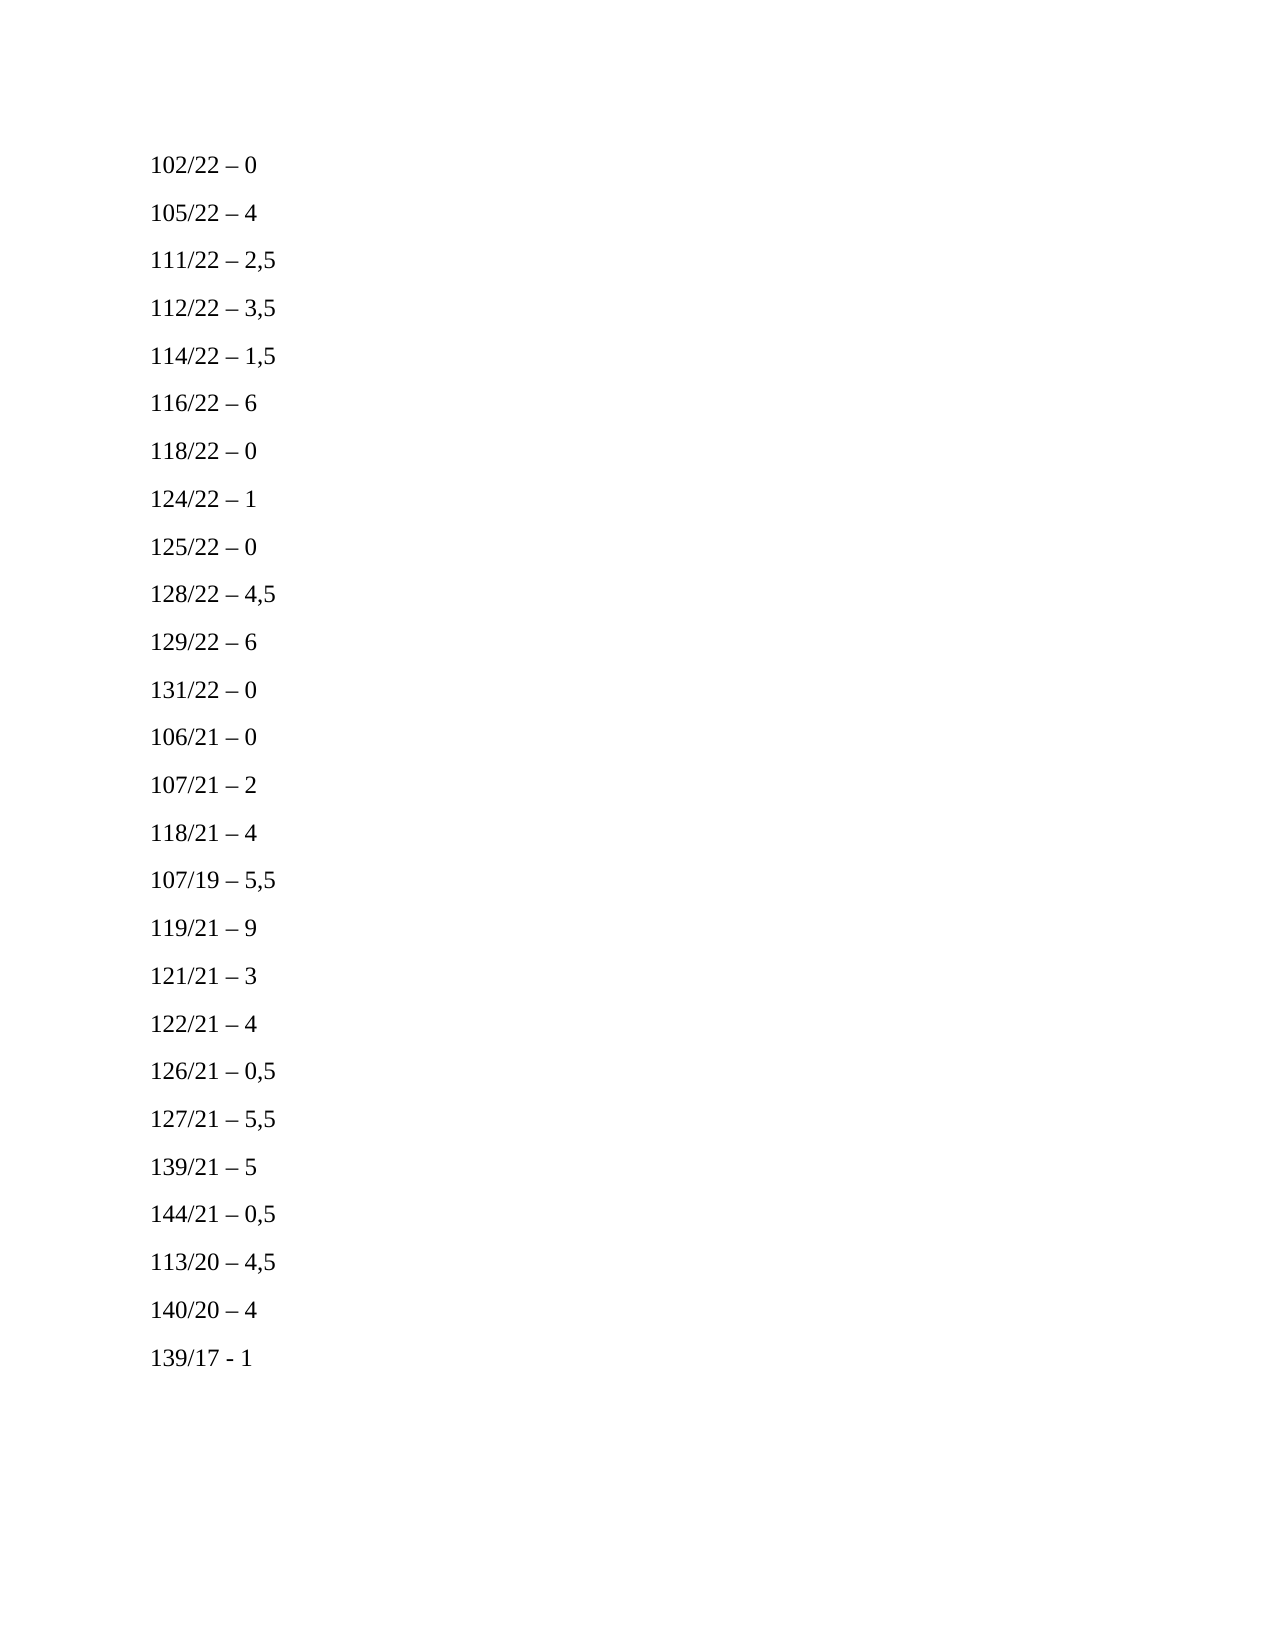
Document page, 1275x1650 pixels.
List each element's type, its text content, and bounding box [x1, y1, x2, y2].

text 129/22 – 6 [150, 627, 1125, 656]
text 126/21 – 0,5 [150, 1056, 1125, 1085]
text 112/22 – 3,5 [150, 293, 1125, 322]
text 119/21 – 9 [150, 913, 1125, 942]
text 140/20 – 4 [150, 1295, 1125, 1324]
text 144/21 – 0,5 [150, 1199, 1125, 1228]
text 107/21 – 2 [150, 770, 1125, 799]
text 131/22 – 0 [150, 675, 1125, 703]
text 124/22 – 1 [150, 484, 1125, 513]
text 122/21 – 4 [150, 1009, 1125, 1037]
text 118/21 – 4 [150, 818, 1125, 847]
text 111/22 – 2,5 [150, 245, 1125, 274]
text 116/22 – 6 [150, 388, 1125, 417]
text 139/17 - 1 [150, 1343, 1125, 1371]
text 113/20 – 4,5 [150, 1247, 1125, 1276]
text 128/22 – 4,5 [150, 579, 1125, 608]
text 107/19 – 5,5 [150, 866, 1125, 894]
text 125/22 – 0 [150, 532, 1125, 560]
text 105/22 – 4 [150, 198, 1125, 226]
text 102/22 – 0 [150, 150, 1125, 179]
text 121/21 – 3 [150, 961, 1125, 990]
text 114/22 – 1,5 [150, 341, 1125, 369]
text 139/21 – 5 [150, 1152, 1125, 1181]
text 118/22 – 0 [150, 436, 1125, 465]
text 127/21 – 5,5 [150, 1104, 1125, 1133]
text 106/21 – 0 [150, 722, 1125, 751]
